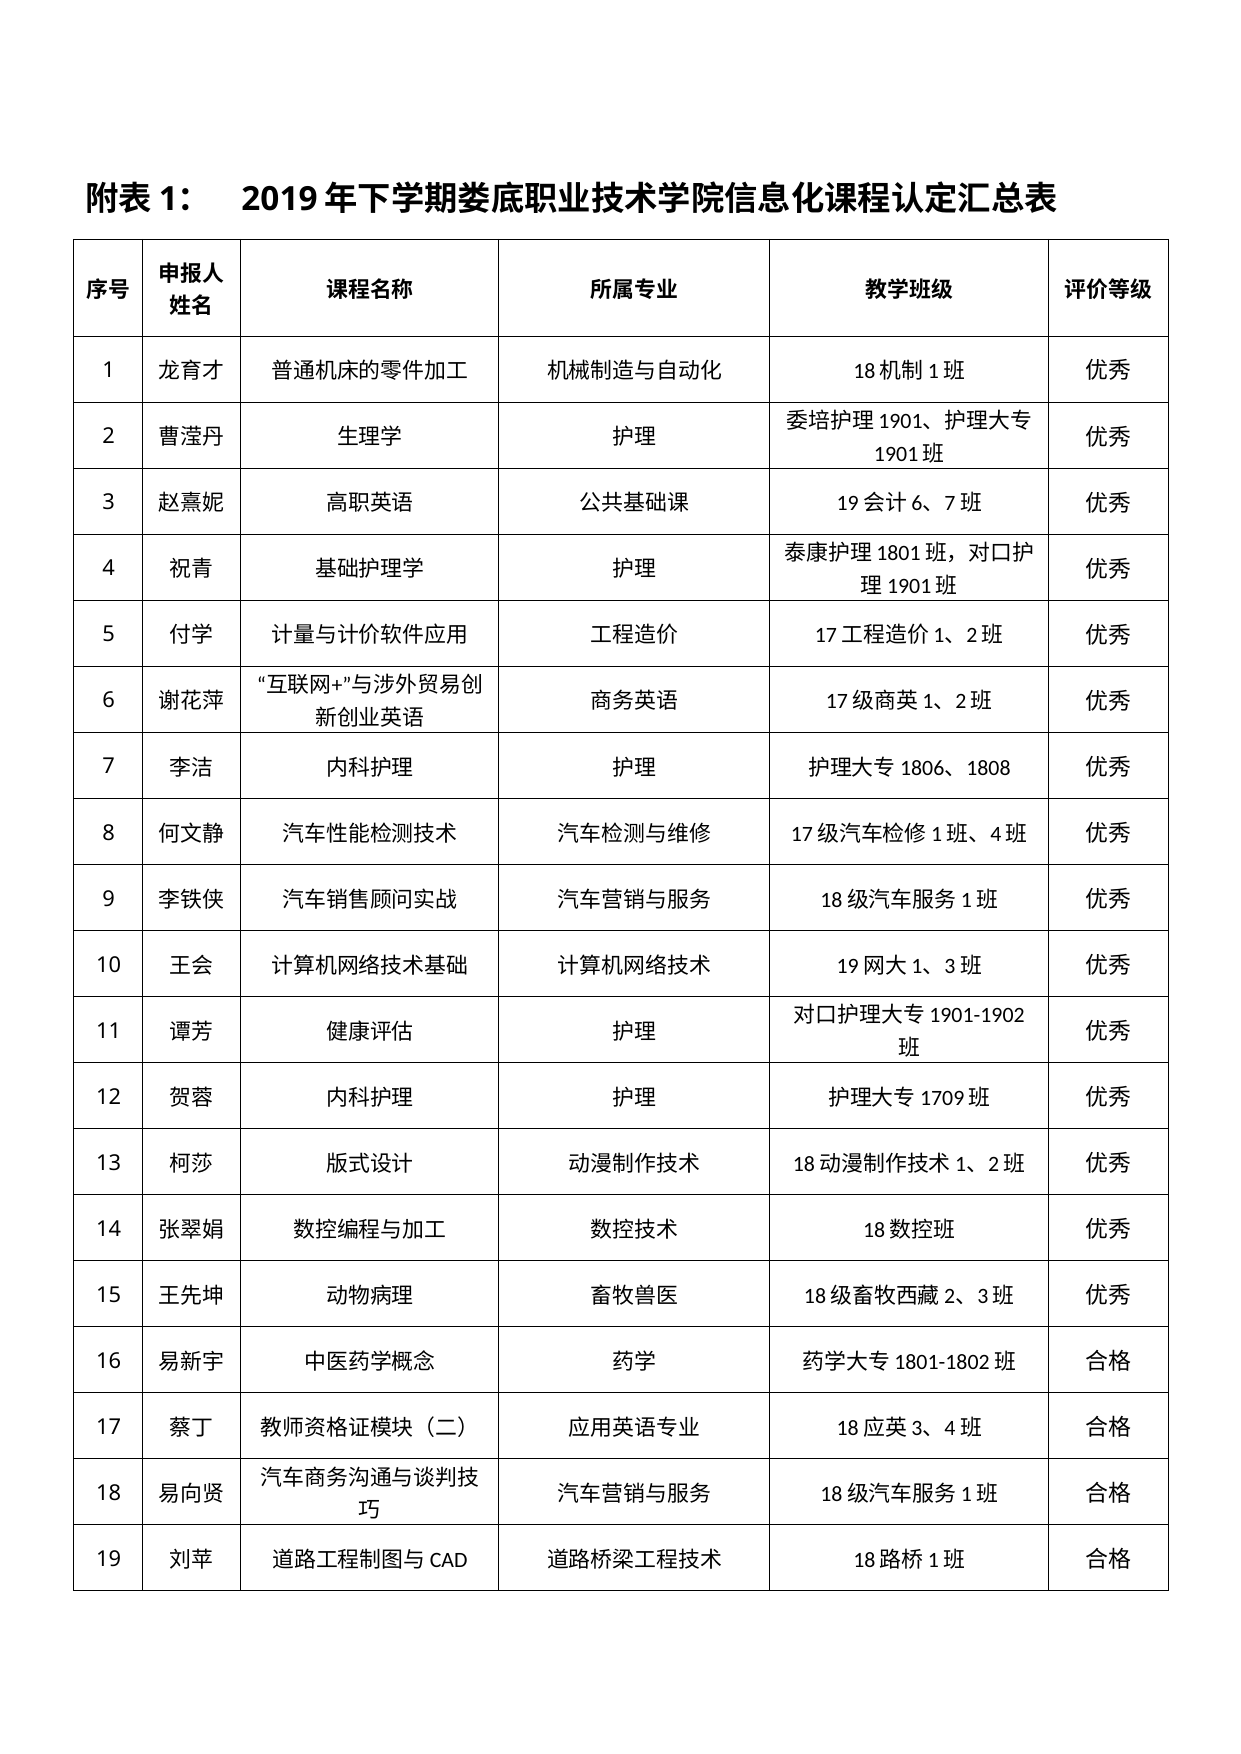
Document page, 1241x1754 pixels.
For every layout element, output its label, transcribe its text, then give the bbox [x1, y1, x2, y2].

table_cell 优秀 [1049, 535, 1168, 600]
table_cell 基础护理学 [241, 535, 498, 600]
table_cell 护理 [499, 733, 769, 798]
table_cell 药学大专1801-1802班 [770, 1327, 1048, 1392]
table_cell 柯莎 [143, 1129, 240, 1194]
table_cell 优秀 [1049, 865, 1168, 930]
table_cell 合格 [1049, 1459, 1168, 1524]
table_cell 17级商英1、2班 [770, 667, 1048, 732]
table_cell 18级畜牧西藏2、3班 [770, 1261, 1048, 1326]
table_cell 13 [74, 1129, 142, 1194]
table_cell 张翠娟 [143, 1195, 240, 1260]
table_cell 委培护理1901、护理大专1901班 [770, 403, 1048, 468]
table_cell 数控编程与加工 [241, 1195, 498, 1260]
table_cell 18数控班 [770, 1195, 1048, 1260]
table_cell 汽车营销与服务 [499, 1459, 769, 1524]
table_cell 健康评估 [241, 997, 498, 1062]
table_cell 3 [74, 469, 142, 534]
table_cell 计算机网络技术 [499, 931, 769, 996]
table_cell 18路桥1班 [770, 1525, 1048, 1590]
table_cell 曹滢丹 [143, 403, 240, 468]
table_cell 优秀 [1049, 1063, 1168, 1128]
table_cell 评价等级 [1049, 240, 1168, 336]
table_cell 合格 [1049, 1393, 1168, 1458]
table_cell 6 [74, 667, 142, 732]
table_cell 优秀 [1049, 601, 1168, 666]
table_cell 护理大专1709班 [770, 1063, 1048, 1128]
table_cell 19 [74, 1525, 142, 1590]
table_cell 畜牧兽医 [499, 1261, 769, 1326]
table_cell 18动漫制作技术1、2班 [770, 1129, 1048, 1194]
table_cell “互联网+”与涉外贸易创新创业英语 [241, 667, 498, 732]
table_cell 数控技术 [499, 1195, 769, 1260]
table_cell 优秀 [1049, 403, 1168, 468]
table_cell 9 [74, 865, 142, 930]
table_cell 优秀 [1049, 1129, 1168, 1194]
table_cell 泰康护理1801班，对口护理1901班 [770, 535, 1048, 600]
table_cell 护理大专1806、1808 [770, 733, 1048, 798]
table_cell 护理 [499, 403, 769, 468]
table_cell 生理学 [241, 403, 498, 468]
table_cell 19会计6、7班 [770, 469, 1048, 534]
table_cell 版式设计 [241, 1129, 498, 1194]
table_header 附表1： 2019年下学期娄底职业技术学院信息化课程认定汇总表 [74, 153, 1168, 239]
table_cell 谢花萍 [143, 667, 240, 732]
table_cell 1 [74, 337, 142, 402]
table_cell 汽车检测与维修 [499, 799, 769, 864]
table_cell 18 [74, 1459, 142, 1524]
table_cell 汽车商务沟通与谈判技巧 [241, 1459, 498, 1524]
table_cell 优秀 [1049, 931, 1168, 996]
table_cell 内科护理 [241, 733, 498, 798]
table_cell 合格 [1049, 1525, 1168, 1590]
table_cell 2 [74, 403, 142, 468]
table_cell 序号 [74, 240, 142, 336]
table_cell 何文静 [143, 799, 240, 864]
table_cell 11 [74, 997, 142, 1062]
table_cell 优秀 [1049, 469, 1168, 534]
table_cell 汽车性能检测技术 [241, 799, 498, 864]
table_cell 道路桥梁工程技术 [499, 1525, 769, 1590]
table_cell 药学 [499, 1327, 769, 1392]
table_cell 易向贤 [143, 1459, 240, 1524]
table_cell 优秀 [1049, 997, 1168, 1062]
table_cell 优秀 [1049, 1195, 1168, 1260]
table_cell 普通机床的零件加工 [241, 337, 498, 402]
table_cell 护理 [499, 997, 769, 1062]
table_cell 动漫制作技术 [499, 1129, 769, 1194]
table_cell 所属专业 [499, 240, 769, 336]
table_cell 优秀 [1049, 1261, 1168, 1326]
table_cell 优秀 [1049, 667, 1168, 732]
table_cell 动物病理 [241, 1261, 498, 1326]
table_cell 王先坤 [143, 1261, 240, 1326]
table_cell 12 [74, 1063, 142, 1128]
table_cell 教学班级 [770, 240, 1048, 336]
table_cell 教师资格证模块（二） [241, 1393, 498, 1458]
table_cell 对口护理大专1901-1902班 [770, 997, 1048, 1062]
table_cell 内科护理 [241, 1063, 498, 1128]
table_cell 汽车销售顾问实战 [241, 865, 498, 930]
table_cell 17 [74, 1393, 142, 1458]
table_cell 李铁侠 [143, 865, 240, 930]
table_cell 龙育才 [143, 337, 240, 402]
table_cell 18应英3、4班 [770, 1393, 1048, 1458]
table_cell 优秀 [1049, 799, 1168, 864]
table_cell 合格 [1049, 1327, 1168, 1392]
table_cell 道路工程制图与CAD [241, 1525, 498, 1590]
table_cell 蔡丁 [143, 1393, 240, 1458]
table_cell 18机制1班 [770, 337, 1048, 402]
table_cell 18级汽车服务1班 [770, 1459, 1048, 1524]
table_cell 中医药学概念 [241, 1327, 498, 1392]
table_cell 机械制造与自动化 [499, 337, 769, 402]
table_cell 17级汽车检修1班、4班 [770, 799, 1048, 864]
table_cell 8 [74, 799, 142, 864]
table_cell 计量与计价软件应用 [241, 601, 498, 666]
table_cell 4 [74, 535, 142, 600]
table_cell 赵熹妮 [143, 469, 240, 534]
table_cell 19网大1、3班 [770, 931, 1048, 996]
table_cell 王会 [143, 931, 240, 996]
table_cell 商务英语 [499, 667, 769, 732]
table_cell 优秀 [1049, 337, 1168, 402]
table_cell 17工程造价1、2班 [770, 601, 1048, 666]
table_cell 贺蓉 [143, 1063, 240, 1128]
table_cell 18级汽车服务1班 [770, 865, 1048, 930]
table_cell 付学 [143, 601, 240, 666]
table_cell 课程名称 [241, 240, 498, 336]
table_cell 5 [74, 601, 142, 666]
table_cell 工程造价 [499, 601, 769, 666]
table_cell 10 [74, 931, 142, 996]
table_cell 刘苹 [143, 1525, 240, 1590]
table_cell 祝青 [143, 535, 240, 600]
table_cell 14 [74, 1195, 142, 1260]
table_cell 16 [74, 1327, 142, 1392]
table_cell 易新宇 [143, 1327, 240, 1392]
table_cell 谭芳 [143, 997, 240, 1062]
table_cell 优秀 [1049, 733, 1168, 798]
table_cell 计算机网络技术基础 [241, 931, 498, 996]
table_cell 护理 [499, 1063, 769, 1128]
table_cell 护理 [499, 535, 769, 600]
table_cell 高职英语 [241, 469, 498, 534]
table_cell 李洁 [143, 733, 240, 798]
table_cell 15 [74, 1261, 142, 1326]
table_cell 应用英语专业 [499, 1393, 769, 1458]
table_cell 7 [74, 733, 142, 798]
table_cell 公共基础课 [499, 469, 769, 534]
table_cell 汽车营销与服务 [499, 865, 769, 930]
table_cell 申报人姓名 [143, 240, 240, 336]
